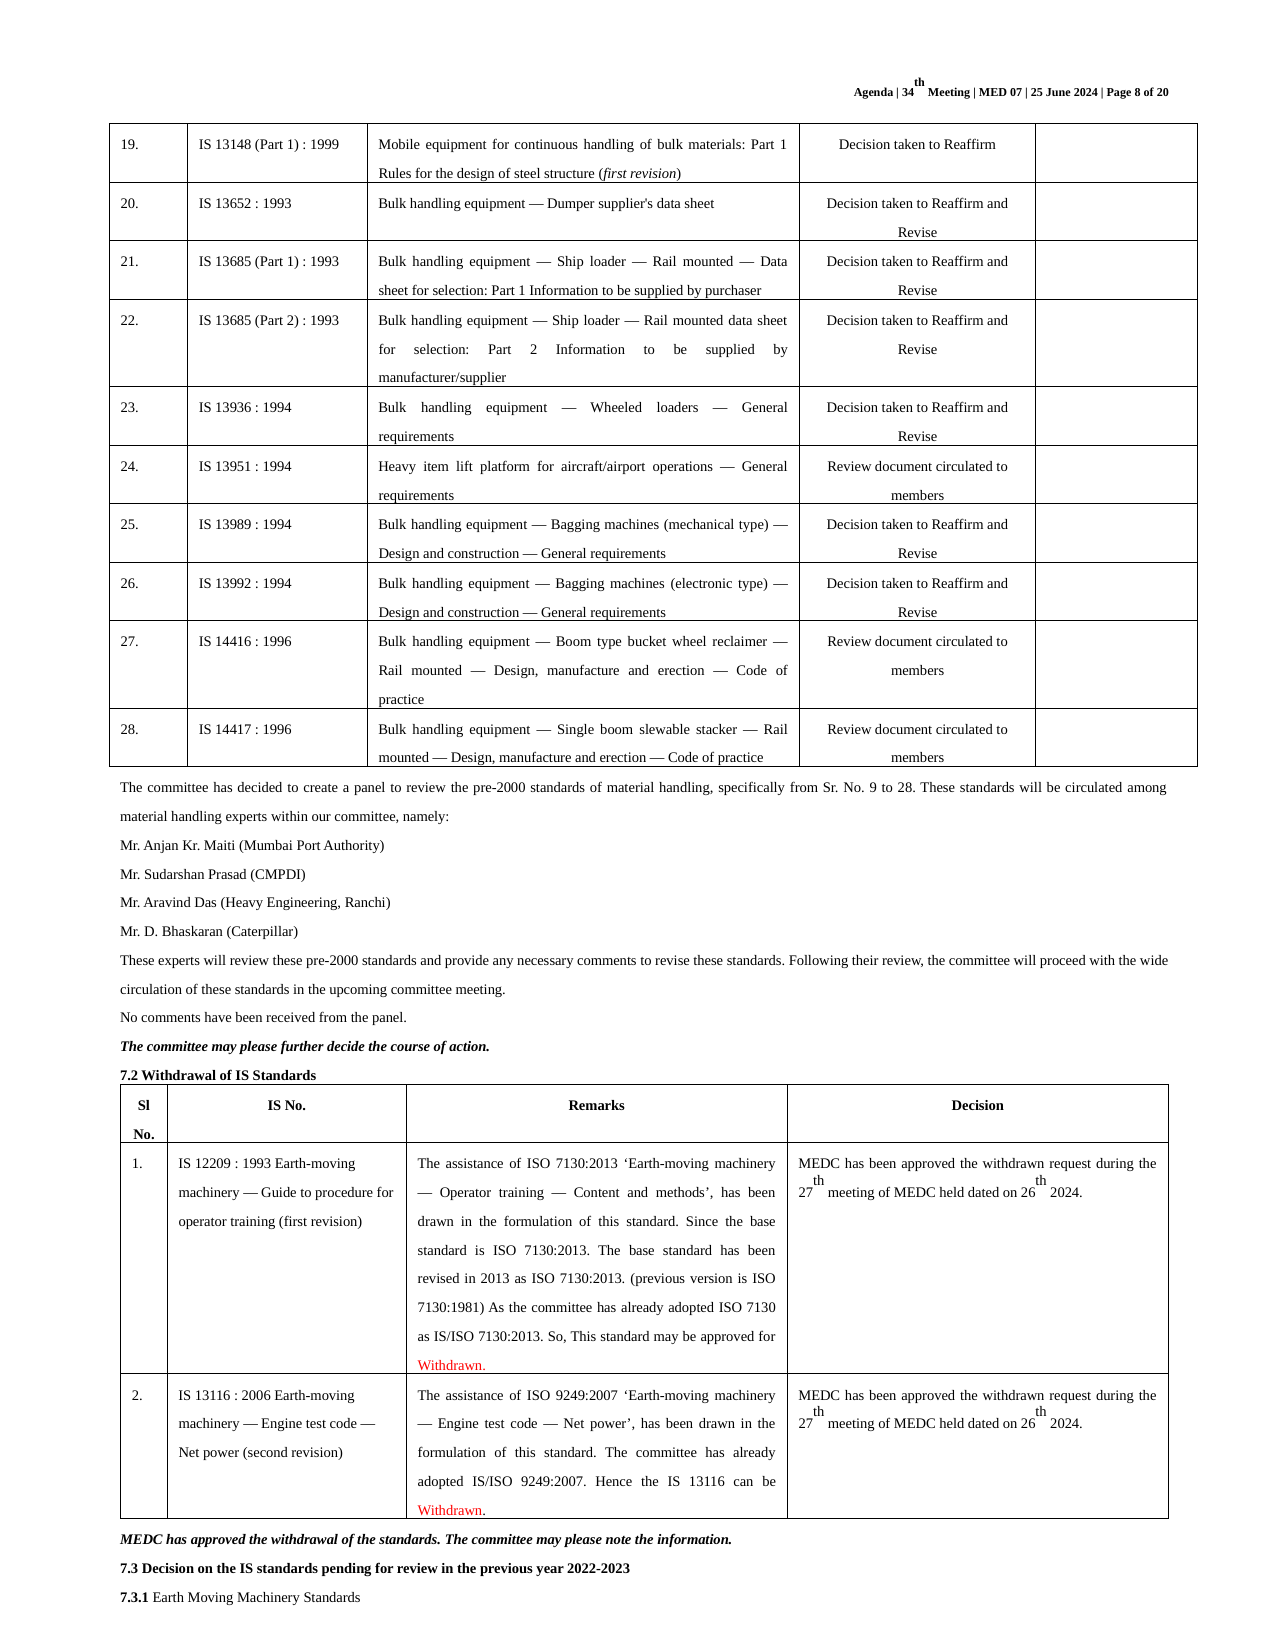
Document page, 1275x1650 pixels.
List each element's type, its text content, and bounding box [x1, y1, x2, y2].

table_cell IS 13685 (Part 2) : 1993 [188, 300, 367, 386]
table_cell The assistance of ISO 7130:2013 ‘Earth-moving machinery — Operator training — Content and methods’, has been drawn in the formulation of this standard. Since the base standard is ISO 7130:2013. The base standard has been revised in 2013 as ISO 7130:2013. (previous version is ISO 7130:1981) As the committee has already adopted ISO 7130 as IS/ISO 7130:2013. So, This standard may be approved for Withdrawn. [407, 1143, 787, 1373]
text Mr. Sudarshan Prasad (CMPDI) [120, 853, 1168, 882]
table_cell [110, 446, 187, 503]
table_cell [1036, 504, 1197, 562]
table_cell The assistance of ISO 9249:2007 ‘Earth-moving machinery — Engine test code — Net power’, has been drawn in the formulation of this standard. The committee has already adopted IS/ISO 9249:2007. Hence the IS 13116 can be Withdrawn. [407, 1374, 787, 1518]
text MEDC has approved the withdrawal of the standards. The committee may please note the information. [120, 1519, 1168, 1548]
table_cell Heavy item lift platform for aircraft/airport operations — General requirements [368, 446, 799, 503]
table_cell Bulk handling equipment — Ship loader — Rail mounted data sheet for selection: Part 2 Information to be supplied by manufacturer/supplier [368, 300, 799, 386]
table_cell Bulk handling equipment — Ship loader — Rail mounted — Data sheet for selection: Part 1 Information to be supplied by purchaser [368, 241, 799, 299]
table_cell Decision taken to Reaffirm and Revise [800, 241, 1035, 299]
table_cell IS 12209 : 1993 Earth-moving machinery — Guide to procedure for operator training (first revision) [168, 1143, 406, 1373]
text The committee may please further decide the course of action. [120, 1026, 1168, 1055]
text No comments have been received from the panel. [120, 997, 1168, 1026]
table_cell Review document circulated to members [800, 446, 1035, 503]
table_cell IS 13652 : 1993 [188, 183, 367, 240]
table_cell IS 13951 : 1994 [188, 446, 367, 503]
table_cell Bulk handling equipment — Bagging machines (electronic type) — Design and construction — General requirements [368, 563, 799, 620]
table_cell Mobile equipment for continuous handling of bulk materials: Part 1 Rules for the design of steel structure (first revision) [368, 124, 799, 182]
table_cell [110, 241, 187, 299]
text 7.2 Withdrawal of IS Standards [120, 1055, 1168, 1084]
table_cell Bulk handling equipment — Boom type bucket wheel reclaimer — Rail mounted — Design, manufacture and erection — Code of practice [368, 621, 799, 707]
table_header IS No. [168, 1085, 406, 1142]
table_cell Review document circulated to members [800, 621, 1035, 707]
table_cell [110, 124, 187, 182]
table_cell IS 14417 : 1996 [188, 709, 367, 766]
table_cell IS 13936 : 1994 [188, 387, 367, 444]
table_cell [1036, 387, 1197, 444]
text Mr. D. Bhaskaran (Caterpillar) [120, 911, 1168, 940]
table_cell [1036, 621, 1197, 707]
text Mr. Aravind Das (Heavy Engineering, Ranchi) [120, 882, 1168, 911]
table_cell IS 13148 (Part 1) : 1999 [188, 124, 367, 182]
table_cell IS 13992 : 1994 [188, 563, 367, 620]
table_cell [1036, 709, 1197, 766]
table_cell Bulk handling equipment — Single boom slewable stacker — Rail mounted — Design, manufacture and erection — Code of practice [368, 709, 799, 766]
table_cell [1036, 563, 1197, 620]
table_cell IS 13685 (Part 1) : 1993 [188, 241, 367, 299]
table_cell [110, 300, 187, 386]
table_cell Decision taken to Reaffirm and Revise [800, 183, 1035, 240]
table_cell [110, 183, 187, 240]
text 7.3 Decision on the IS standards pending for review in the previous year 2022-2023 [120, 1548, 1168, 1577]
table_header Decision [788, 1085, 1168, 1142]
text Mr. Anjan Kr. Maiti (Mumbai Port Authority) [120, 825, 1168, 853]
table_cell Bulk handling equipment — Bagging machines (mechanical type) — Design and construction — General requirements [368, 504, 799, 562]
table_cell [1036, 300, 1197, 386]
table_cell IS 14416 : 1996 [188, 621, 367, 707]
table_cell [1036, 124, 1197, 182]
table_cell [110, 504, 187, 562]
table_cell [1036, 183, 1197, 240]
text These experts will review these pre-2000 standards and provide any necessary comments to revise these standards. Following their review, the committee will proceed with the wide circulation of these standards in the upcoming committee meeting. [120, 940, 1168, 997]
table_cell [110, 387, 187, 444]
table_cell IS 13989 : 1994 [188, 504, 367, 562]
table_cell Bulk handling equipment — Wheeled loaders — General requirements [368, 387, 799, 444]
table_cell Decision taken to Reaffirm and Revise [800, 300, 1035, 386]
table_cell [110, 709, 187, 766]
table_cell [1036, 446, 1197, 503]
table_cell Bulk handling equipment — Dumper supplier's data sheet [368, 183, 799, 240]
table_cell [110, 621, 187, 707]
text 7.3.1 Earth Moving Machinery Standards [120, 1577, 1168, 1606]
table_cell Review document circulated to members [800, 709, 1035, 766]
table_cell IS 13116 : 2006 Earth-moving machinery — Engine test code — Net power (second revision) [168, 1374, 406, 1518]
table_cell [1036, 241, 1197, 299]
table_cell MEDC has been approved the withdrawn request during the 27th meeting of MEDC held dated on 26th 2024. [788, 1143, 1168, 1373]
text The committee has decided to create a panel to review the pre-2000 standards of material handling, specifically from Sr. No. 9 to 28. These standards will be circulated among material handling experts within our committee, namely: [120, 767, 1168, 824]
table_cell MEDC has been approved the withdrawn request during the 27th meeting of MEDC held dated on 26th 2024. [788, 1374, 1168, 1518]
table_cell [121, 1374, 167, 1518]
table_cell [110, 563, 187, 620]
table_cell Decision taken to Reaffirm and Revise [800, 387, 1035, 444]
table_cell Decision taken to Reaffirm and Revise [800, 504, 1035, 562]
table_header Sl No. [121, 1085, 167, 1142]
table_cell Decision taken to Reaffirm [800, 124, 1035, 182]
table_cell [121, 1143, 167, 1373]
table_header Remarks [407, 1085, 787, 1142]
table_cell Decision taken to Reaffirm and Revise [800, 563, 1035, 620]
